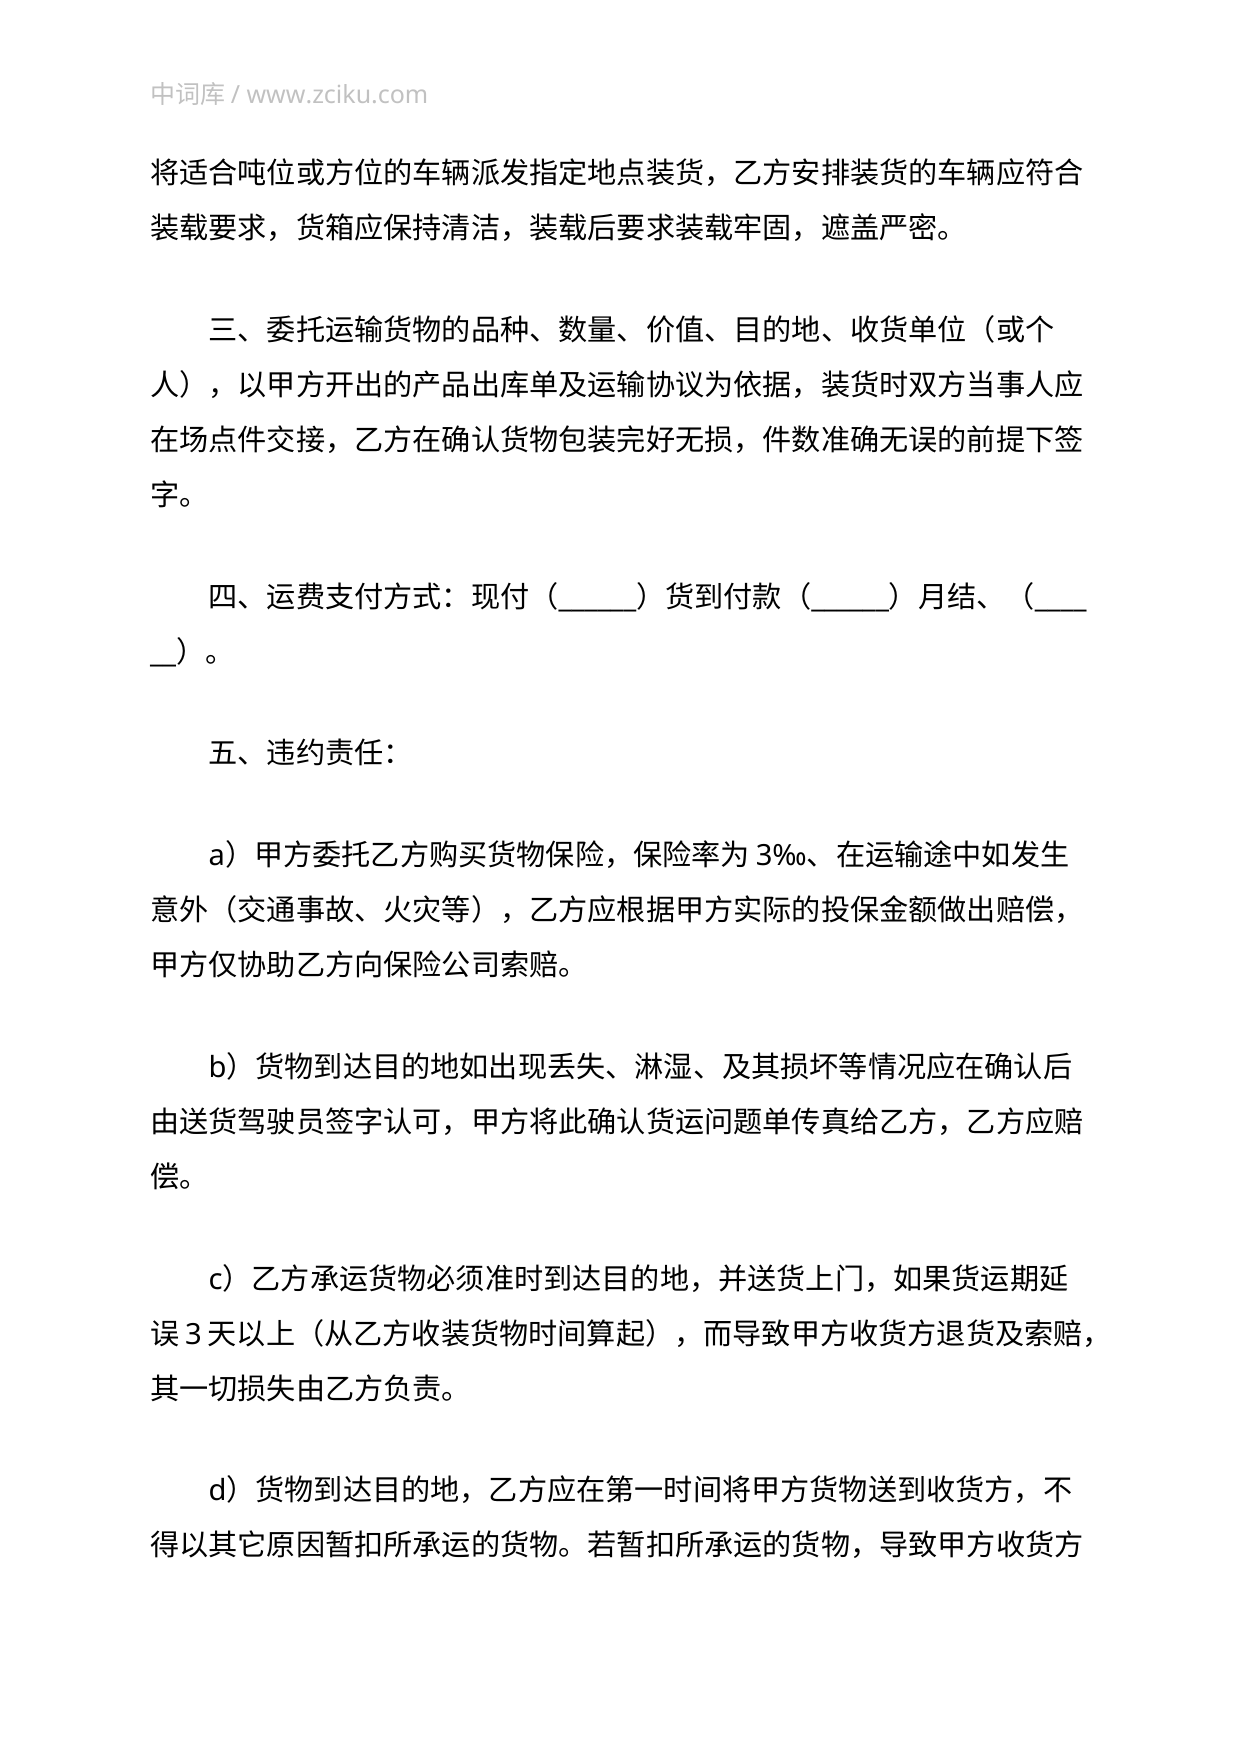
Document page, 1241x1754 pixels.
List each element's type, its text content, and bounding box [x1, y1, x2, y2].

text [150, 1467, 1090, 1564]
text a）甲方委托乙方购买货物保险，保险率为3‰、在运输途中如发生意外（交通事故、火灾等），乙方应根据甲方实际的投保金额做出赔偿，甲方仅协助乙方向保险公司索赔。 [150, 832, 1090, 984]
text 三、委托运输货物的品种、数量、价值、目的地、收货单位（或个人），以甲方开出的产品出库单及运输协议为依据，装货时双方当事人应在场点件交接，乙方在确认货物包装完好无损，件数准确无误的前提下签字。 [150, 307, 1090, 514]
text c）乙方承运货物必须准时到达目的地，并送货上门，如果货运期延误3天以上（从乙方收装货物时间算起），而导致甲方收货方退货及索赔，其一切损失由乙方负责。 [150, 1255, 1090, 1407]
text b）货物到达目的地如出现丢失、淋湿、及其损坏等情况应在确认后由送货驾驶员签字认可，甲方将此确认货运问题单传真给乙方，乙方应赔偿。 [150, 1043, 1090, 1196]
text 四、运费支付方式：现付（______）货到付款（______）月结、（______）。 [150, 573, 1090, 671]
text 五、违约责任： [150, 730, 1090, 772]
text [150, 150, 1090, 247]
